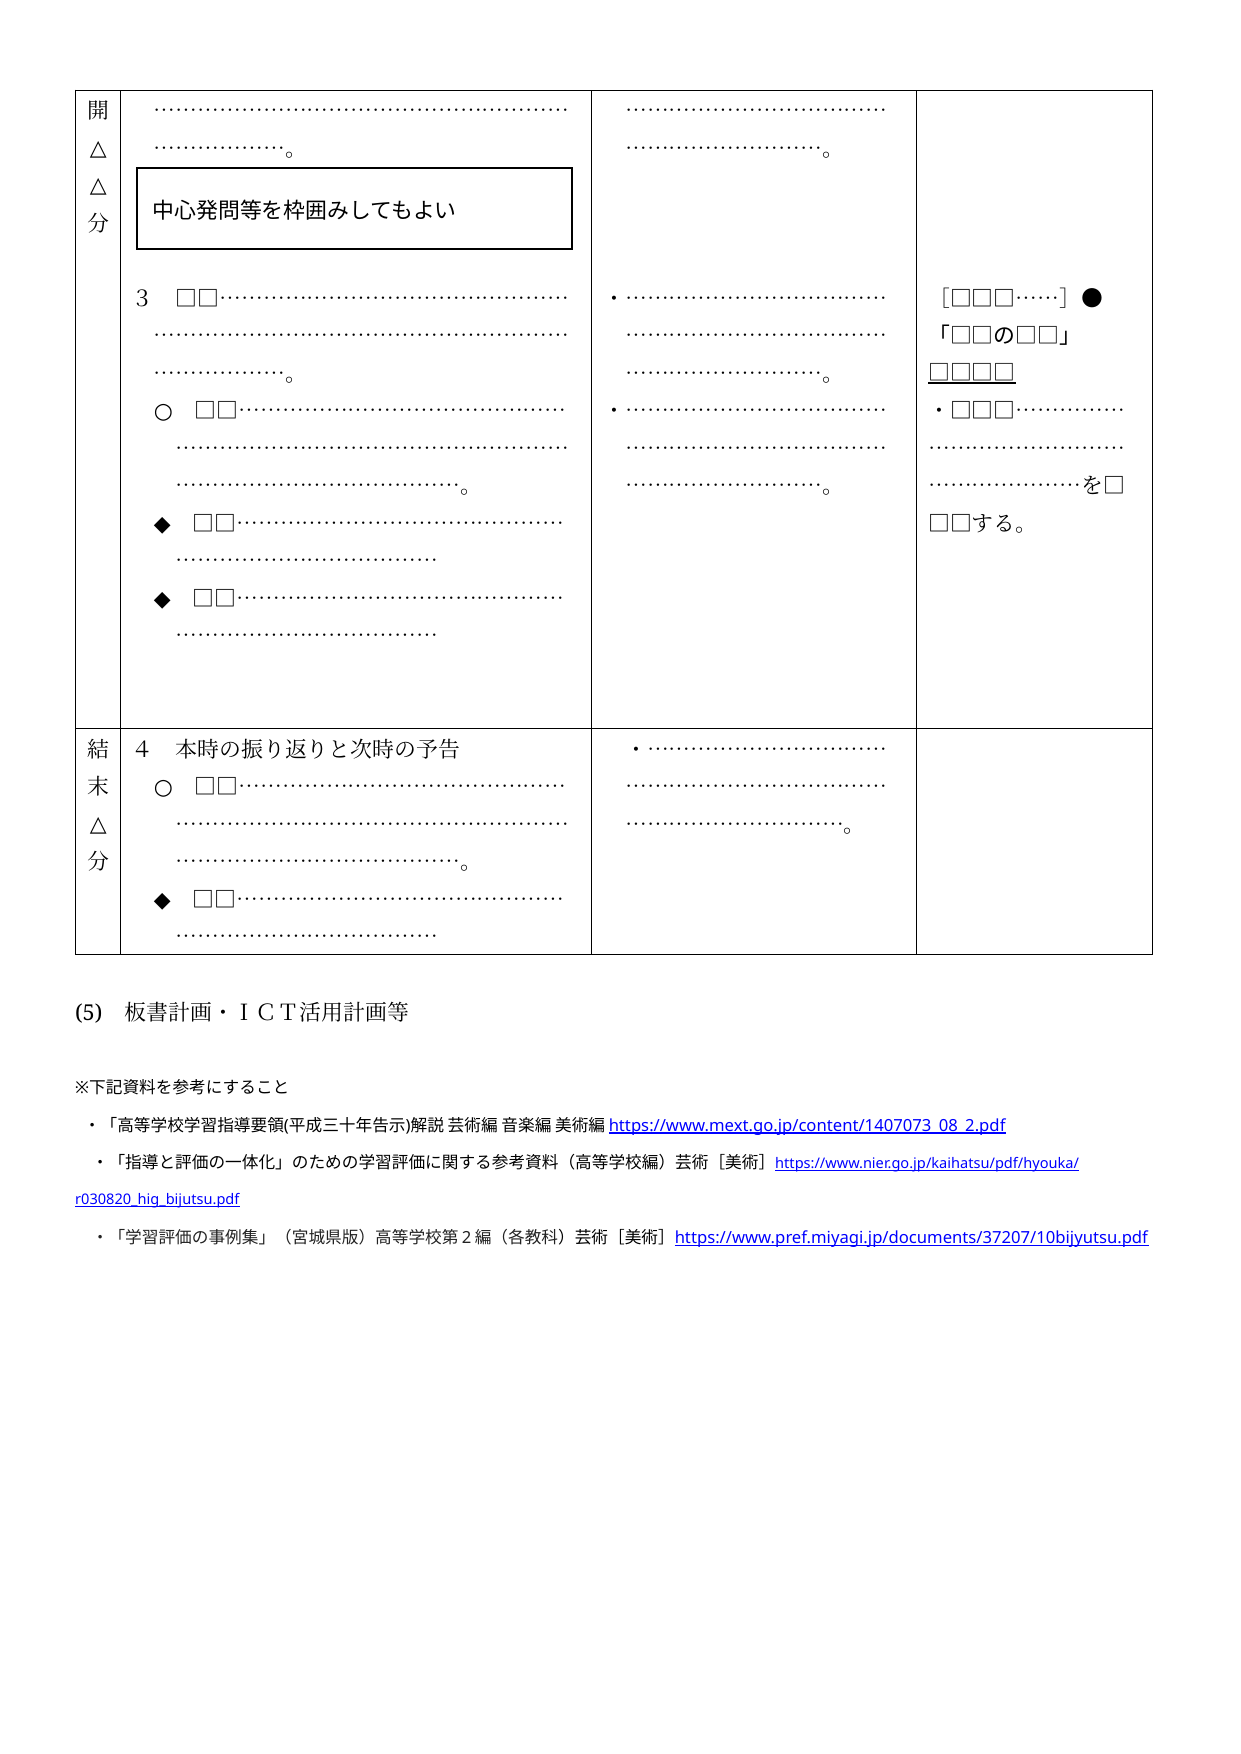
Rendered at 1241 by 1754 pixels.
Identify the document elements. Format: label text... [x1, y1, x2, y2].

table_cell ４ 本時の振り返りと次時の予告 ○ □□…………………………………………………………………………………………………………………………。 ◆ □□……………………………………………………………………… [121, 729, 591, 954]
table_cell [592, 91, 916, 728]
text (5) 板書計画・ＩＣＴ活用計画等 [75, 993, 1154, 1030]
text ・「指導と評価の一体化」のための学習評価に関する参考資料（高等学校編）芸術［美術］https://www.nier.go.jp/kaihatsu/pdf/hyouka/r030820_hig_bijutsu.pdf [75, 1143, 1154, 1218]
text ・「学習評価の事例集」（宮城県版）高等学校第2編（各教科）芸術［美術］https://www.pref.miyagi.jp/documents/37207/10bijyutsu.pdf [75, 1218, 1153, 1255]
text ・「高等学校学習指導要領(平成三十年告示)解説 芸術編 音楽編 美術編 https://www.mext.go.jp/content/1407073_08_2.pdf [75, 1105, 1154, 1143]
text ※下記資料を参考にすること [75, 1068, 1154, 1105]
table_cell [917, 729, 1152, 954]
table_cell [121, 91, 591, 728]
table_cell 結末 △ 分 [76, 729, 120, 954]
table_cell ・………………………………………………………………………………………。 [592, 729, 916, 954]
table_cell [917, 91, 1152, 728]
table_cell 展開 △ △ 分 [76, 91, 120, 728]
